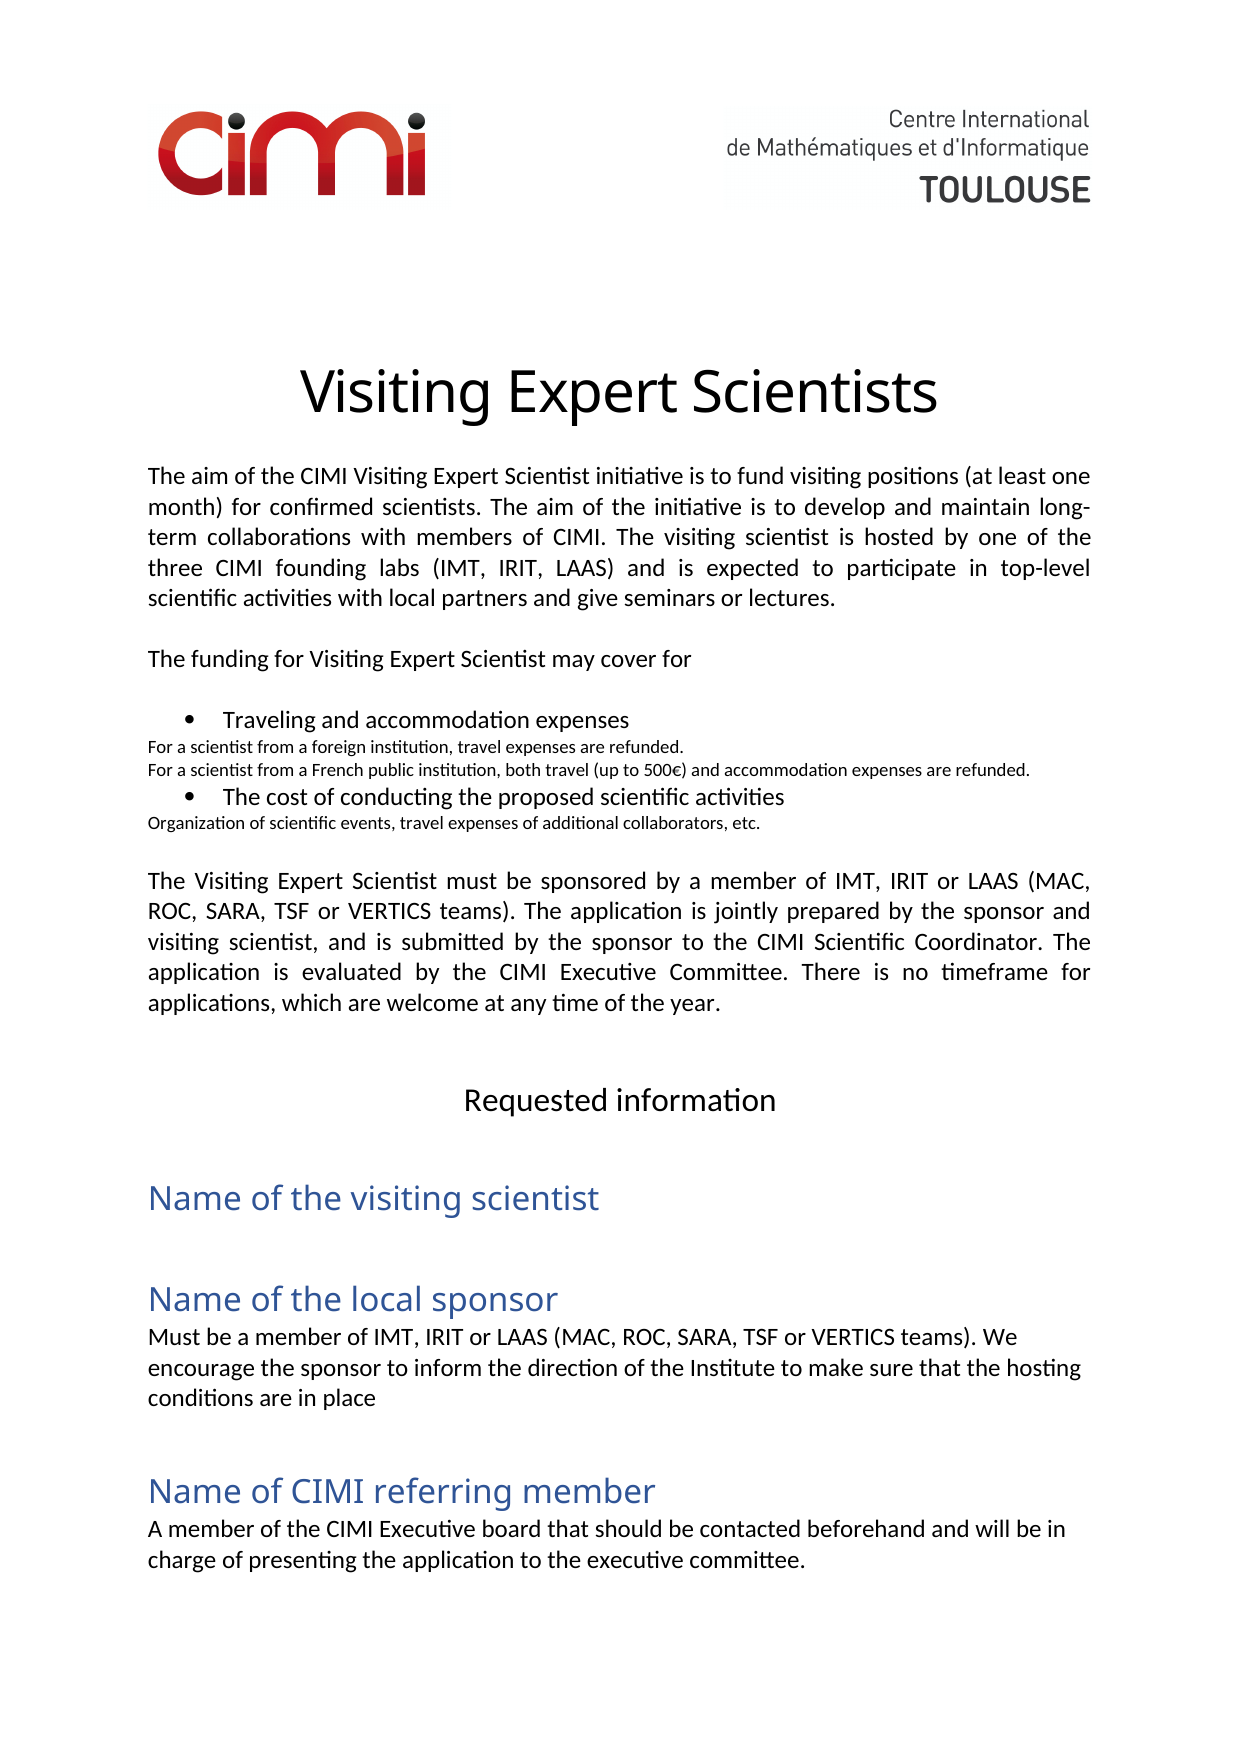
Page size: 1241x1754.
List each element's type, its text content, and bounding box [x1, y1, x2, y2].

text A member of the CIMI Executive board that should be contacted beforehand and will be in charge of presenting the application to the executive committee. [148, 1514, 1093, 1575]
text For a scientist from a foreign institution, travel expenses are refunded. [148, 735, 1093, 758]
subtitle Name of the visiting scientist [148, 1175, 1093, 1220]
text Organization of scientific events, travel expenses of additional collaborators, etc. [148, 811, 1093, 834]
list The cost of conducting the proposed scientific activities [185, 781, 1093, 811]
text Must be a member of IMT, IRIT or LAAS (MAC, ROC, SARA, TSF or VERTICS teams). We encourage the sponsor to inform the direction of the Institute to make sure that the hosting conditions are in place [148, 1321, 1093, 1413]
subtitle Name of CIMI referring member [148, 1468, 1093, 1514]
subtitle Name of the local sponsor [148, 1276, 1093, 1321]
picture [147, 104, 452, 210]
text The funding for Visiting Expert Scientist may cover for [148, 643, 1093, 674]
picture [723, 106, 1093, 210]
text The aim of the CIMI Visiting Expert Scientist initiative is to fund visiting positions (at least one month) for confirmed scientists. The aim of the initiative is to develop and maintain long-term collaborations with members of CIMI. The visiting scientist is hosted by one of the three CIMI founding labs (IMT, IRIT, LAAS) and is expected to participate in top-level scientific activities with local partners and give seminars or lectures. [148, 460, 1093, 613]
title Visiting Expert Scientists [148, 350, 1093, 430]
text Requested information [148, 1078, 1093, 1119]
text For a scientist from a French public institution, both travel (up to 500€) and accommodation expenses are refunded. [148, 758, 1093, 781]
list Traveling and accommodation expenses [185, 704, 1093, 735]
text The Visiting Expert Scientist must be sponsored by a member of IMT, IRIT or LAAS (MAC, ROC, SARA, TSF or VERTICS teams). The application is jointly prepared by the sponsor and visiting scientist, and is submitted by the sponsor to the CIMI Scientific Coordinator. The application is evaluated by the CIMI Executive Committee. There is no timeframe for applications, which are welcome at any time of the year. [148, 865, 1093, 1017]
